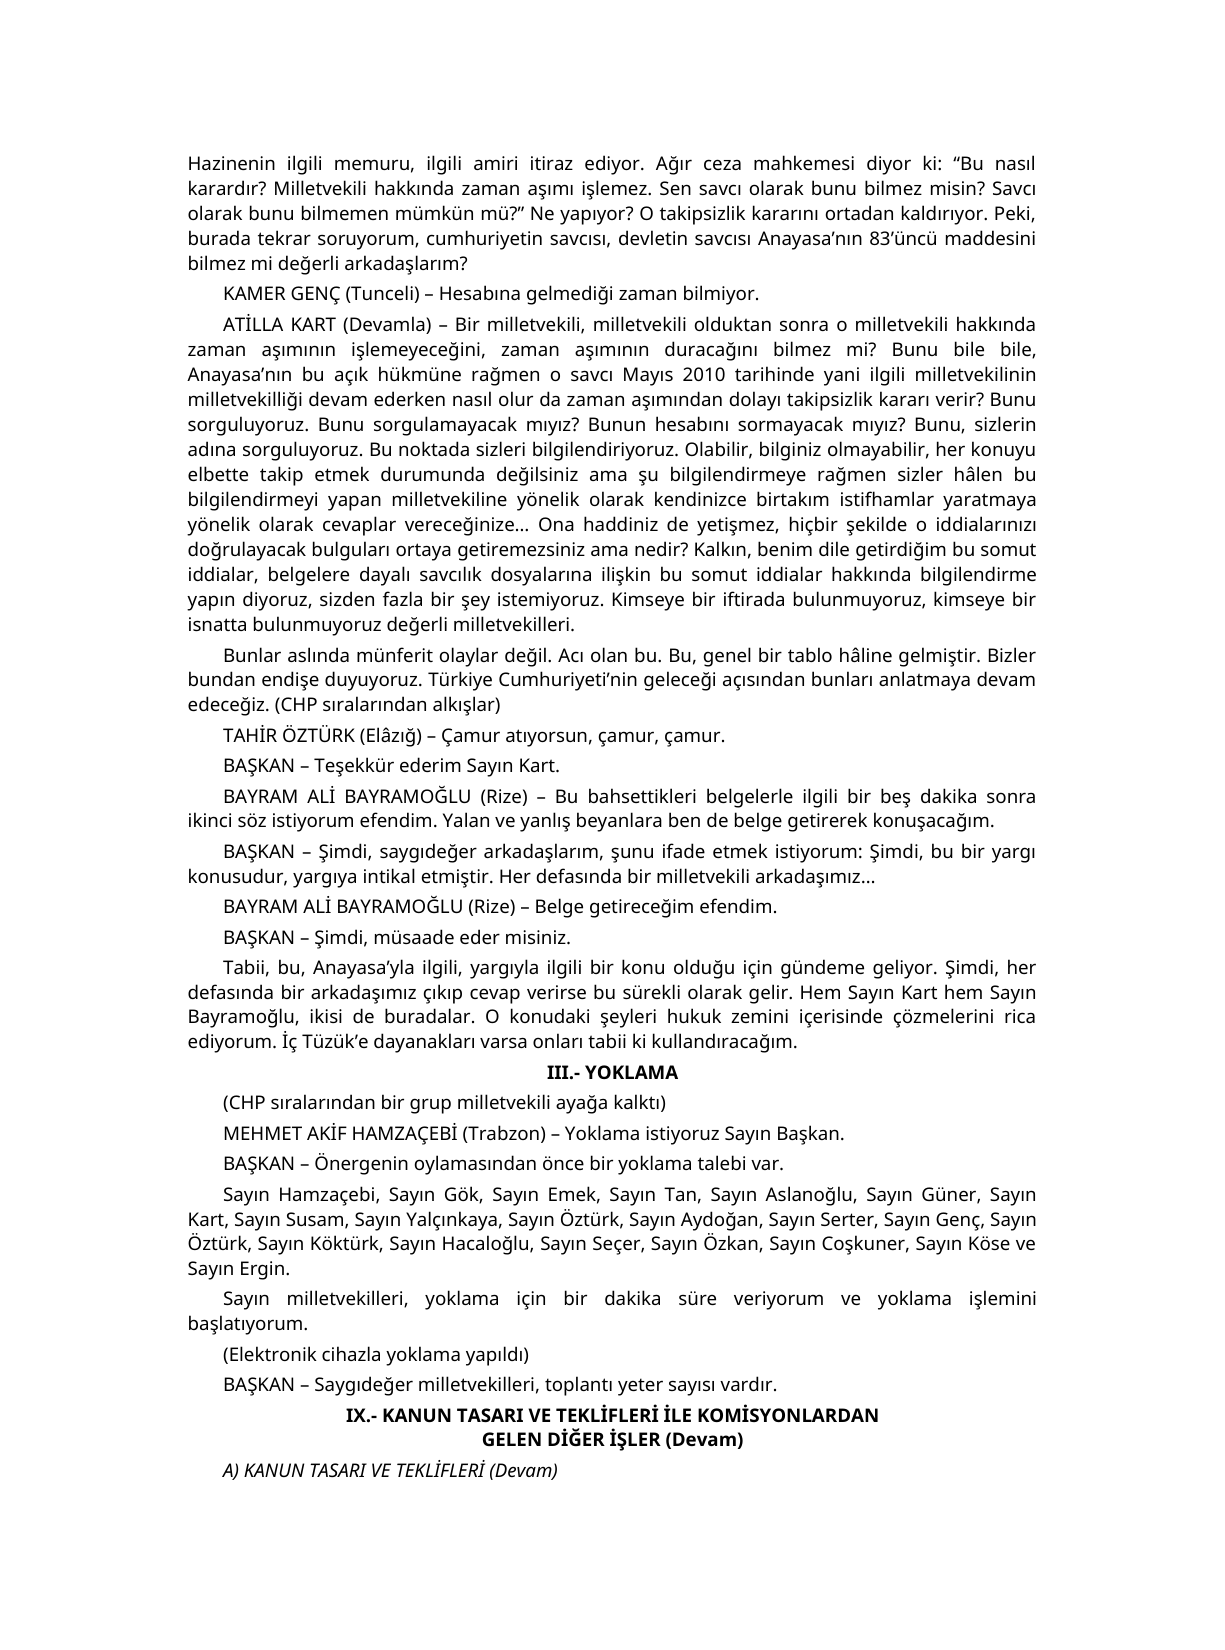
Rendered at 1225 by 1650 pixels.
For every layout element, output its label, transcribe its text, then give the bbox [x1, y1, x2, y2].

text IX.- KANUN TASARI VE TEKLİFLERİ İLE KOMİSYONLARDAN [187, 1402, 1037, 1427]
text (CHP sıralarından bir grup milletvekili ayağa kalktı) [187, 1090, 1037, 1115]
text MEHMET AKİF HAMZAÇEBİ (Trabzon) – Yoklama istiyoruz Sayın Başkan. [187, 1121, 1037, 1145]
text III.- YOKLAMA [187, 1059, 1037, 1084]
text Tabii, bu, Anayasa’yla ilgili, yargıyla ilgili bir konu olduğu için gündeme geliyor. Şimdi, her defasında bir arkadaşımız çıkıp cevap verirse bu sürekli olarak gelir. Hem Sayın Kart hem Sayın Bayramoğlu, ikisi de buradalar. O konudaki şeyleri hukuk zemini içerisinde çözmelerini rica ediyorum. İç Tüzük’e dayanakları varsa onları tabii ki kullandıracağım. [187, 955, 1037, 1054]
text GELEN DİĞER İŞLER (Devam) [187, 1427, 1037, 1452]
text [187, 150, 1037, 275]
text (Elektronik cihazla yoklama yapıldı) [187, 1341, 1037, 1366]
text BAŞKAN – Şimdi, saygıdeğer arkadaşlarım, şunu ifade etmek istiyorum: Şimdi, bu bir yargı konusudur, yargıya intikal etmiştir. Her defasında bir milletvekili arkadaşımız… [187, 839, 1037, 888]
text BAŞKAN – Şimdi, müsaade eder misiniz. [187, 924, 1037, 949]
text BAŞKAN – Saygıdeğer milletvekilleri, toplantı yeter sayısı vardır. [187, 1372, 1037, 1397]
text Sayın Hamzaçebi, Sayın Gök, Sayın Emek, Sayın Tan, Sayın Aslanoğlu, Sayın Güner, Sayın Kart, Sayın Susam, Sayın Yalçınkaya, Sayın Öztürk, Sayın Aydoğan, Sayın Serter, Sayın Genç, Sayın Öztürk, Sayın Köktürk, Sayın Hacaloğlu, Sayın Seçer, Sayın Özkan, Sayın Coşkuner, Sayın Köse ve Sayın Ergin. [187, 1182, 1037, 1280]
text BAYRAM ALİ BAYRAMOĞLU (Rize) – Bu bahsettikleri belgelerle ilgili bir beş dakika sonra ikinci söz istiyorum efendim. Yalan ve yanlış beyanlara ben de belge getirerek konuşacağım. [187, 783, 1037, 833]
text KAMER GENÇ (Tunceli) – Hesabına gelmediği zaman bilmiyor. [187, 281, 1037, 306]
text TAHİR ÖZTÜRK (Elâzığ) – Çamur atıyorsun, çamur, çamur. [187, 722, 1037, 747]
text BAŞKAN – Önergenin oylamasından önce bir yoklama talebi var. [187, 1151, 1037, 1176]
text Bunlar aslında münferit olaylar değil. Acı olan bu. Bu, genel bir tablo hâline gelmiştir. Bizler bundan endişe duyuyoruz. Türkiye Cumhuriyeti’nin geleceği açısından bunları anlatmaya devam edeceğiz. (CHP sıralarından alkışlar) [187, 642, 1037, 717]
text BAYRAM ALİ BAYRAMOĞLU (Rize) – Belge getireceğim efendim. [187, 894, 1037, 918]
text ATİLLA KART (Devamla) – Bir milletvekili, milletvekili olduktan sonra o milletvekili hakkında zaman aşımının işlemeyeceğini, zaman aşımının duracağını bilmez mi? Bunu bile bile, Anayasa’nın bu açık hükmüne rağmen o savcı Mayıs 2010 tarihinde yani ilgili milletvekilinin milletvekilliği devam ederken nasıl olur da zaman aşımından dolayı takipsizlik kararı verir? Bunu sorguluyoruz. Bunu sorgulamayacak mıyız? Bunun hesabını sormayacak mıyız? Bunu, sizlerin adına sorguluyoruz. Bu noktada sizleri bilgilendiriyoruz. Olabilir, bilginiz olmayabilir, her konuyu elbette takip etmek durumunda değilsiniz ama şu bilgilendirmeye rağmen sizler hâlen bu bilgilendirmeyi yapan milletvekiline yönelik olarak kendinizce birtakım istifhamlar yaratmaya yönelik olarak cevaplar vereceğinize… Ona haddiniz de yetişmez, hiçbir şekilde o iddialarınızı doğrulayacak bulguları ortaya getiremezsiniz ama nedir? Kalkın, benim dile getirdiğim bu somut iddialar, belgelere dayalı savcılık dosyalarına ilişkin bu somut iddialar hakkında bilgilendirme yapın diyoruz, sizden fazla bir şey istemiyoruz. Kimseye bir iftirada bulunmuyoruz, kimseye bir isnatta bulunmuyoruz değerli milletvekilleri. [187, 312, 1037, 637]
text Sayın milletvekilleri, yoklama için bir dakika süre veriyorum ve yoklama işlemini başlatıyorum. [187, 1286, 1037, 1336]
text BAŞKAN – Teşekkür ederim Sayın Kart. [187, 753, 1037, 778]
text A) Kanun Tasarı ve Teklifleri (Devam) [187, 1458, 1037, 1482]
